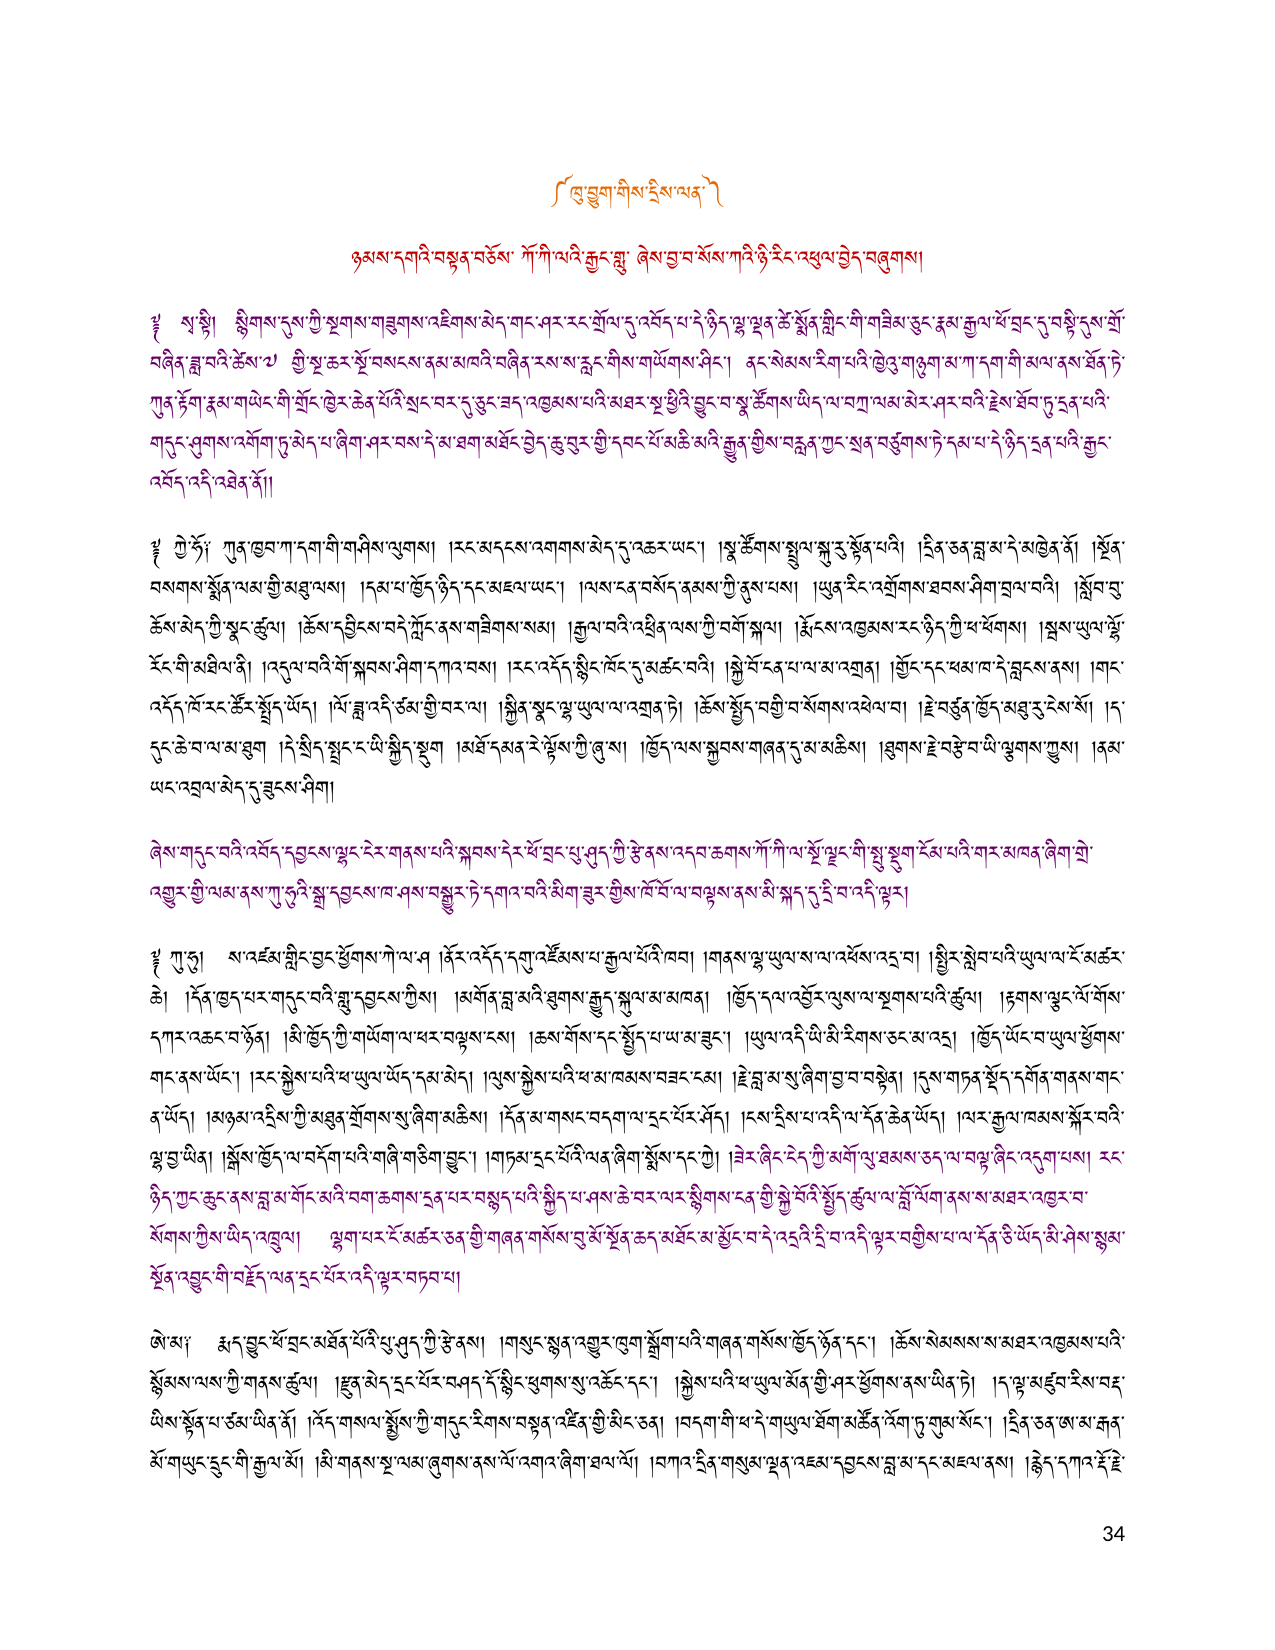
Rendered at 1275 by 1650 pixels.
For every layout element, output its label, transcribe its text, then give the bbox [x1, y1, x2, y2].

text ༈ ཀུ་ཧུ། ས་འཛམ་གླིང་བྱང་ཕྱོགས་ཀེ་ལ་ཤ །ནོར་འདོད་དགུ་འཛོམས་པ་རྒྱལ་པོའི་ཁབ། །གནས་ལྷ་ཡུལ་ས་ལ་འཕོས་འདྲ་བ། །སྤྱིར་སླེབ་པའི་ཡུལ་ལ་ངོ་མཚར་ཆེ། །དོན་ཁྱད་པར་གདུང་བའི་གླུ་དབྱངས་ཀྱིས། །མགོན་བླ་མའི་ཐུགས་རྒྱུད་སྐུལ་མ་མཁན། །ཁྱོད་དལ་འབྱོར་ལུས་ལ་སྔགས་པའི་ཚུལ། །རྟགས་ལྕང་ལོ་གོས་དཀར་འཆང་བ་ཉོན། །མི་ཁྱོད་ཀྱི་གཡོག་ལ་ཕར་བལྟས་ངས། །ཆས་གོས་དང་སྤྱོད་པ་ཡ་མ་ཟུང་། །ཡུལ་འདི་ཡི་མི་རིགས་ཅང་མ་འདྲ། །ཁྱོད་ཡོང་བ་ཡུལ་ཕྱོགས་གང་ནས་ཡོང་། །རང་སྐྱེས་པའི་ཕ་ཡུལ་ཡོད་དམ་མེད། །ལུས་སྐྱེས་པའི་ཕ་མ་ཁམས་བཟང་ངམ། །རྗེ་བླ་མ་སུ་ཞིག་བྱ་བ་བསྟེན། །དུས་གཏན་སྡོད་དགོན་གནས་གང་ན་ཡོད། །མཉམ་འདྲིས་ཀྱི་མཐུན་གྲོགས་སུ་ཞིག་མཆིས། །དོན་མ་གསང་བདག་ལ་དྲང་པོར་ཤོད། །ངས་དྲིས་པ་འདི་ལ་དོན་ཆེན་ཡོད། །ལར་རྒྱལ་ཁམས་སྐོར་བའི་ལྷ་བྱ་ཡིན། །སྒོས་ཁྱོད་ལ་བདོག་པའི་གཞི་གཅིག་བྱུང་། །གཏམ་དྲང་པོའི་ལན་ཞིག་སྨོས་དང་ཀྱེ། །ཟེར་ཞིང་ངེད་ཀྱི་མགོ་ལུ་ཐམས་ཅད་ལ་བལྟ་ཞིང་འདུག་པས། རང་ཉིད་ཀྱང་ཆུང་ནས་བླ་མ་གོང་མའི་བག་ཆགས་དྲན་པར་བསྙད་པའི་སྐྱིད་པ་ཤས་ཆེ་བར་ལར་སྙིགས་ངན་གྱི་སྐྱེ་བོའི་སྤྱོད་ཚུལ་ལ་བློ་ལོག་ནས་ས་མཐར་འཁྱར་བ་སོགས་ཀྱིས་ཡིད་འཁྲུལ། ལྷག་པར་ངོ་མཚར་ཅན་གྱི་གཞན་གསོས་བུ་མོ་སྔོན་ཆད་མཐོང་མ་མྱོང་བ་དེ་འདྲའི་དྲི་བ་འདི་ལྟར་བགྱིས་པ་ལ་དོན་ཅི་ཡོད་མི་ཤེས་སྙམ་སྔོན་འབྱུང་གི་བརྗོད་ལན་དྲང་པོར་འདི་ལྟར་བཏབ་པ། [150, 940, 1125, 1300]
text ༈ ཀྱེ་ཧོ༑ ཀུན་ཁྱབ་ཀ་དག་གི་གཤིས་ལུགས། །རང་མདངས་འགགས་མེད་དུ་འཆར་ཡང་། །སྣ་ཚོགས་སྤྲུལ་སྐུ་རུ་སྟོན་པའི། །དྲིན་ཅན་བླ་མ་དེ་མཁྱེན་ནོ། །སྔོན་བསགས་སྨོན་ལམ་གྱི་མཐུ་ལས། །དམ་པ་ཁྱོད་ཉིད་དང་མཇལ་ཡང་། །ལས་ངན་བསོད་ནམས་ཀྱི་ནུས་པས། །ཡུན་རིང་འགྲོགས་ཐབས་ཤིག་བྲལ་བའི། །སློབ་བུ་ཆོས་མེད་ཀྱི་སྣང་ཚུལ། །ཆོས་དབྱིངས་བདེ་ཀློང་ནས་གཟིགས་སམ། །རྒྱལ་བའི་འཕྲིན་ལས་ཀྱི་བགོ་སྐལ། །རྨོངས་འཁྱམས་རང་ཉིད་ཀྱི་ཕ་ཕོགས། །སྦས་ཡུལ་ལྷོ་རོང་གི་མཐིལ་ནི། །འདུལ་བའི་གོ་སྐབས་ཤིག་དཀའ་བས། །རང་འདོད་སྙིང་ཁོང་དུ་མཚང་བའི། །སྐྱེ་བོ་ངན་པ་ལ་མ་འགྲན། །གྱོང་དང་ཕམ་ཁ་དེ་བླངས་ནས། །གང་འདོད་ཁོ་རང་ཚོར་སྤྲོད་ཡོད། །ལོ་ཟླ་འདི་ཙམ་གྱི་བར་ལ། །སྐྱིན་སྣང་ལྷ་ཡུལ་ལ་འགྲན་ཏེ། །ཆོས་སྤྱོད་བགྱི་བ་སོགས་འཕེལ་བ། །རྗེ་བཙུན་ཁྱོད་མཐུ་རུ་ངེས་སོ། །ད་དུང་ཆེ་བ་ལ་མ་ཐུག །དེ་སྲིད་སྤྲང་ང་ཡི་སྐྱིད་སྡུག །མཐོ་དམན་རེ་ལྟོས་ཀྱི་ཞུ་ས། །ཁྱོད་ལས་སྐྱབས་གཞན་དུ་མ་མཆིས། །ཐུགས་རྗེ་བརྩེ་བ་ཡི་ལྕགས་ཀྱུས། །ནམ་ཡང་འབྲལ་མེད་དུ་ཟུངས་ཤིག། [150, 530, 1125, 810]
text ༈ སྭ་སྟི། སྙིགས་དུས་ཀྱི་སྔགས་གཟུགས་འཇིགས་མེད་གང་ཤར་རང་གྲོལ་དུ་འབོད་པ་དེ་ཉིད་ལྷ་ལྡན་ཚེ་སྨོན་གླིང་གི་གཟིམ་ཅུང་རྣམ་རྒྱལ་ཕོ་བྲང་དུ་བསྟི་དུས་གྲོ་བཞིན་ཟླ་བའི་ཚེས་༧ གྱི་སྔ་ཆར་སྔོ་བསངས་ནམ་མཁའི་བཞིན་རས་ས་རླང་གིས་གཡོགས་ཤིང་། ནང་སེམས་རིག་པའི་ཁྱེའུ་གཉུག་མ་ཀ་དག་གི་མལ་ནས་ཐོན་ཏེ་ཀུན་རྟོག་རྣམ་གཡེང་གི་གྲོང་ཁྱེར་ཆེན་པོའི་སྲང་བར་དུ་ཅུང་ཟད་འཁྱམས་པའི་མཐར་སྔ་ཕྱིའི་བྱུང་བ་སྣ་ཚོགས་ཡིད་ལ་བཀྲ་ལམ་མེར་ཤར་བའི་རྗེས་ཐོབ་ཏུ་དྲན་པའི་གདུང་ཤུགས་འགོག་ཏུ་མེད་པ་ཞིག་ཤར་བས་དེ་མ་ཐག་མཐོང་བྱེད་ཆུ་བུར་གྱི་དབང་པོ་མཆི་མའི་རྒྱུན་གྱིས་བརླན་ཀྱང་སྲན་བཙུགས་ཏེ་དམ་པ་དེ་ཉིད་དྲན་པའི་རྒྱང་འབོད་འདི་འཐེན་ནོ།། [150, 305, 1125, 505]
text ཉམས་དགའི་བསྟན་བཅོས་ ཀོ་ཀི་ལའི་རྒྱང་གླུ་ ཞེས་བྱ་བ་སོས་ཀའི་ཉི་རིང་འཕུལ་བྱེད་བཞུགས། [150, 240, 1125, 280]
text ཞེས་གདུང་བའི་འབོད་དབྱངས་ལྷང་ངེར་གནས་པའི་སྐབས་དེར་ཕོ་བྲང་པུ་ཤུད་ཀྱི་རྩེ་ནས་འདབ་ཆགས་ཀོ་ཀི་ལ་སྔོ་ལྗང་གི་སྤུ་སྡུག་ངོམ་པའི་གར་མཁན་ཞིག་གྲེ་འགྱུར་གྱི་ལམ་ནས་ཀུ་ཧུའི་སྒྲ་དབྱངས་ཁ་ཤས་བསྒྱུར་ཏེ་དགའ་བའི་མིག་ཟུར་གྱིས་ཁོ་བོ་ལ་བལྟས་ནས་མི་སྐད་དུ་དྲི་བ་འདི་ལྟར། [150, 835, 1125, 915]
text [150, 1325, 1125, 1485]
text ༼ཁུ་བྱུག་གིས་དྲིས་ལན་༽ [150, 175, 1125, 215]
